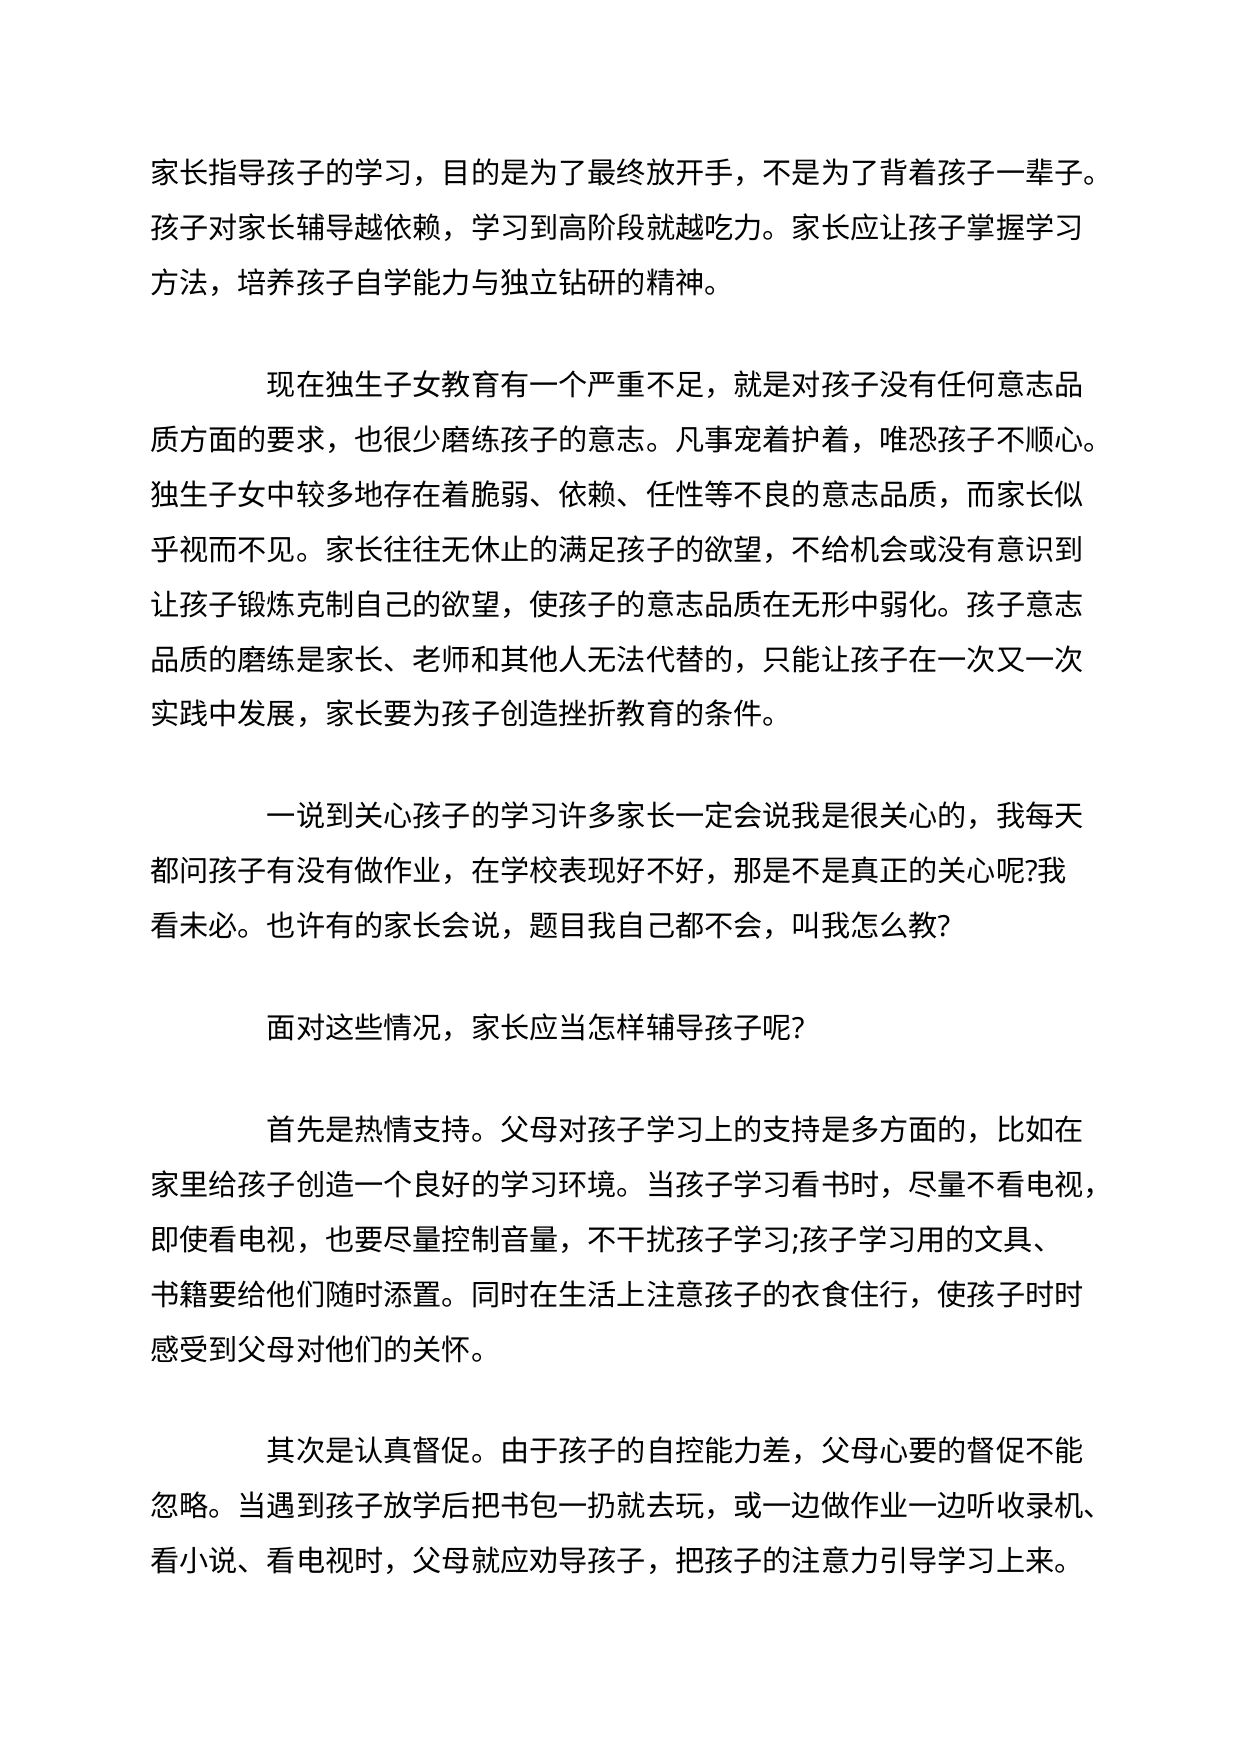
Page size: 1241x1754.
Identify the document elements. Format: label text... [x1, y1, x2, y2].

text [150, 1428, 1090, 1580]
text 一说到关心孩子的学习许多家长一定会说我是很关心的，我每天都问孩子有没有做作业，在学校表现好不好，那是不是真正的关心呢?我看未必。也许有的家长会说，题目我自己都不会，叫我怎么教? [150, 793, 1090, 945]
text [150, 150, 1090, 302]
text 首先是热情支持。父母对孩子学习上的支持是多方面的，比如在家里给孩子创造一个良好的学习环境。当孩子学习看书时，尽量不看电视，即使看电视，也要尽量控制音量，不干扰孩子学习;孩子学习用的文具、书籍要给他们随时添置。同时在生活上注意孩子的衣食住行，使孩子时时感受到父母对他们的关怀。 [150, 1107, 1090, 1368]
text 面对这些情况，家长应当怎样辅导孩子呢? [150, 1004, 1090, 1047]
text 现在独生子女教育有一个严重不足，就是对孩子没有任何意志品质方面的要求，也很少磨练孩子的意志。凡事宠着护着，唯恐孩子不顺心。独生子女中较多地存在着脆弱、依赖、任性等不良的意志品质，而家长似乎视而不见。家长往往无休止的满足孩子的欲望，不给机会或没有意识到让孩子锻炼克制自己的欲望，使孩子的意志品质在无形中弱化。孩子意志品质的磨练是家长、老师和其他人无法代替的，只能让孩子在一次又一次实践中发展，家长要为孩子创造挫折教育的条件。 [150, 362, 1090, 733]
